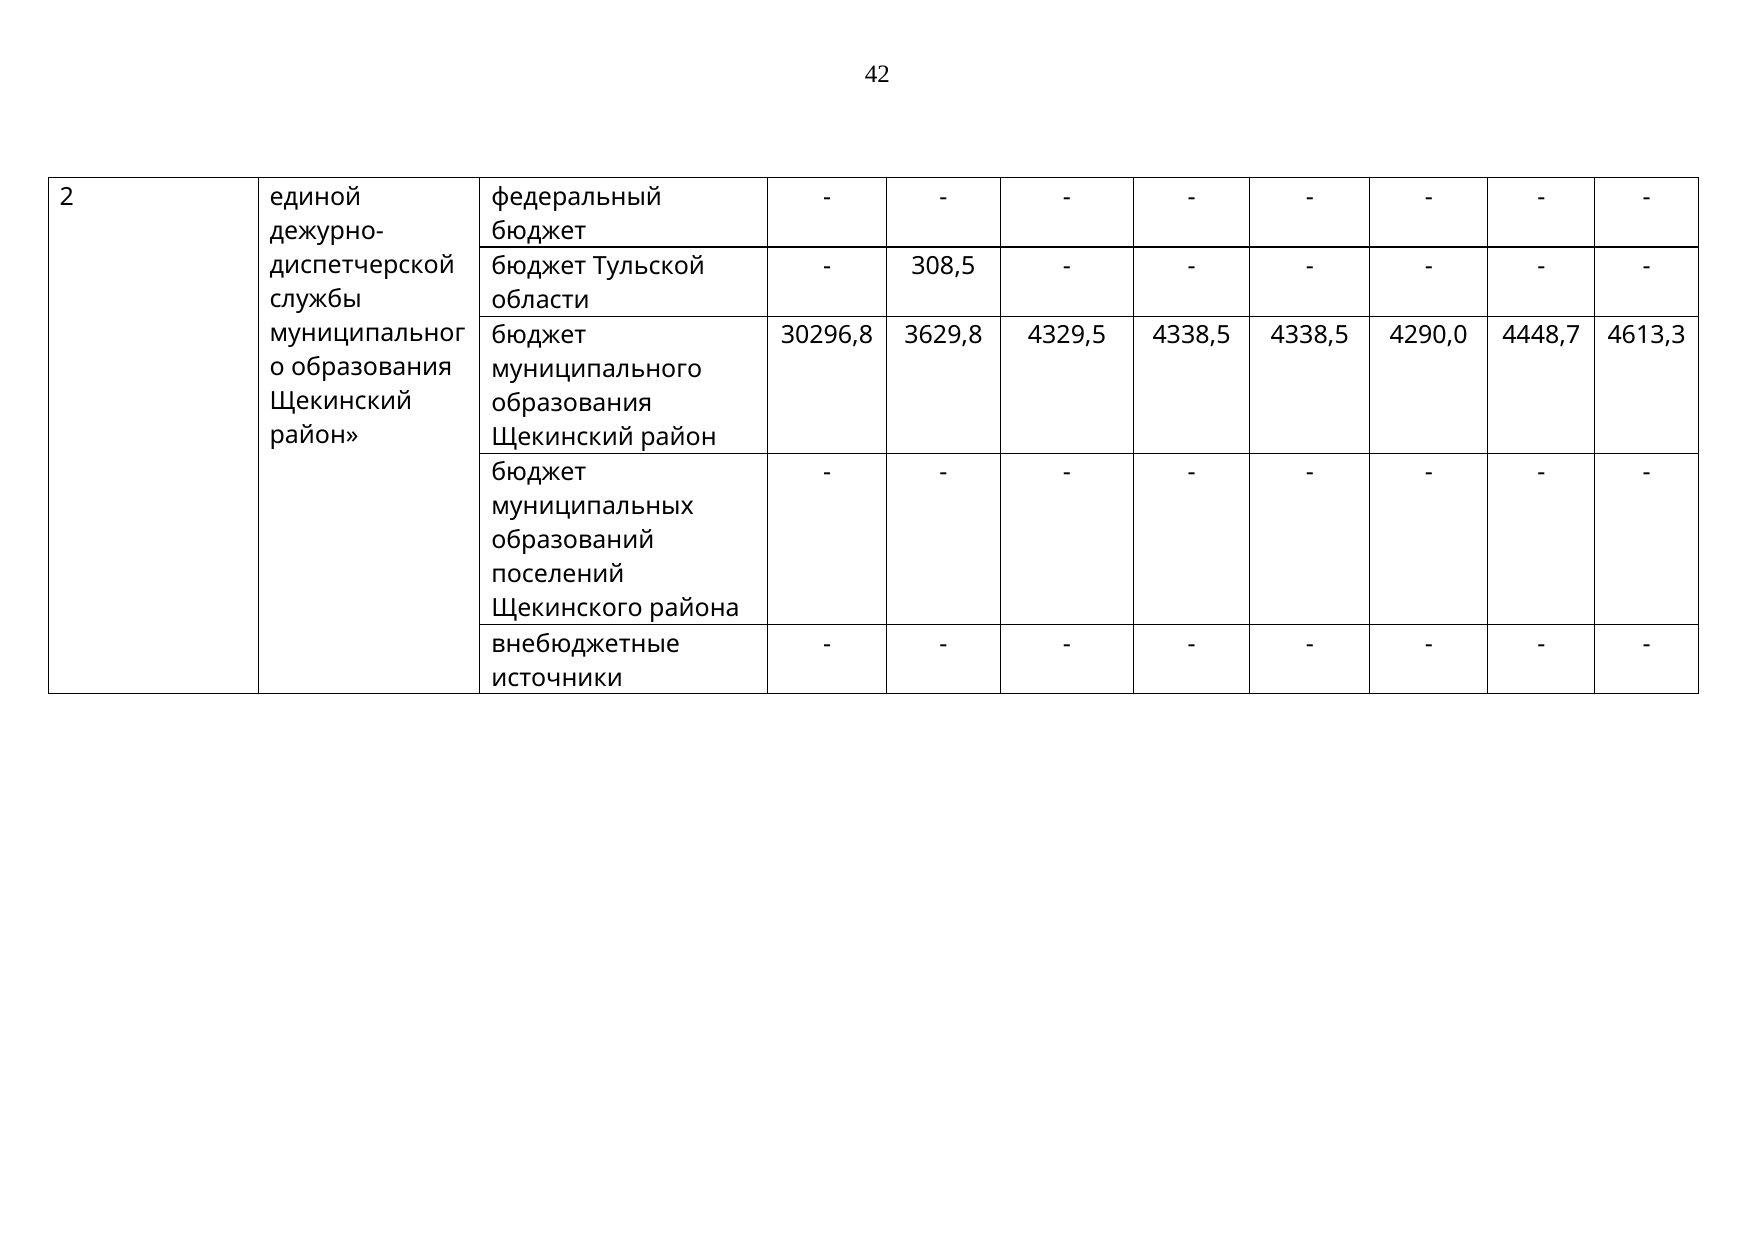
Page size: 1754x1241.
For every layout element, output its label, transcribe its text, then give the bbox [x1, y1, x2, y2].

table_cell бюджет Тульской области [480, 248, 767, 316]
table_cell - [1134, 178, 1249, 246]
table_cell 308,5 [887, 248, 1000, 316]
table_cell - [1001, 625, 1133, 693]
table_cell 3629,8 [887, 317, 1000, 453]
table_cell 4338,5 [1250, 317, 1369, 453]
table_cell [259, 178, 479, 693]
table_cell - [1488, 625, 1594, 693]
table_cell - [1370, 248, 1487, 316]
table_cell - [887, 178, 1000, 246]
table_cell - [1370, 178, 1487, 246]
table_cell - [887, 625, 1000, 693]
table_cell внебюджетные источники [480, 625, 767, 693]
table_cell - [768, 625, 886, 693]
table_cell - [1595, 248, 1698, 316]
table_cell - [1488, 454, 1594, 624]
table_cell 4329,5 [1001, 317, 1133, 453]
table_cell - [1370, 454, 1487, 624]
table_cell 30296,8 [768, 317, 886, 453]
table_cell 4338,5 [1134, 317, 1249, 453]
table_cell - [768, 178, 886, 246]
table_cell - [1595, 178, 1698, 246]
table_cell 4290,0 [1370, 317, 1487, 453]
table_cell Подпрограмма 2 [49, 178, 258, 693]
table_cell - [1001, 454, 1133, 624]
table_cell - [1250, 625, 1369, 693]
table_cell - [1001, 248, 1133, 316]
table_cell федеральный бюджет [480, 178, 767, 246]
table_cell - [768, 248, 886, 316]
table_cell - [1370, 625, 1487, 693]
table_cell бюджет муниципальных образований поселений Щекинского района [480, 454, 767, 624]
table_cell - [1595, 625, 1698, 693]
table_cell - [1134, 625, 1249, 693]
table_cell - [1250, 454, 1369, 624]
table_cell - [768, 454, 886, 624]
table_cell бюджет муниципального образования Щекинский район [480, 317, 767, 453]
table_cell - [887, 454, 1000, 624]
table_cell - [1488, 178, 1594, 246]
table_cell - [1134, 248, 1249, 316]
table_cell - [1595, 454, 1698, 624]
table_cell 4613,3 [1595, 317, 1698, 453]
table_cell - [1250, 178, 1369, 246]
table_cell - [1250, 248, 1369, 316]
table_cell - [1001, 178, 1133, 246]
table_cell - [1488, 248, 1594, 316]
table_cell 4448,7 [1488, 317, 1594, 453]
table_cell - [1134, 454, 1249, 624]
